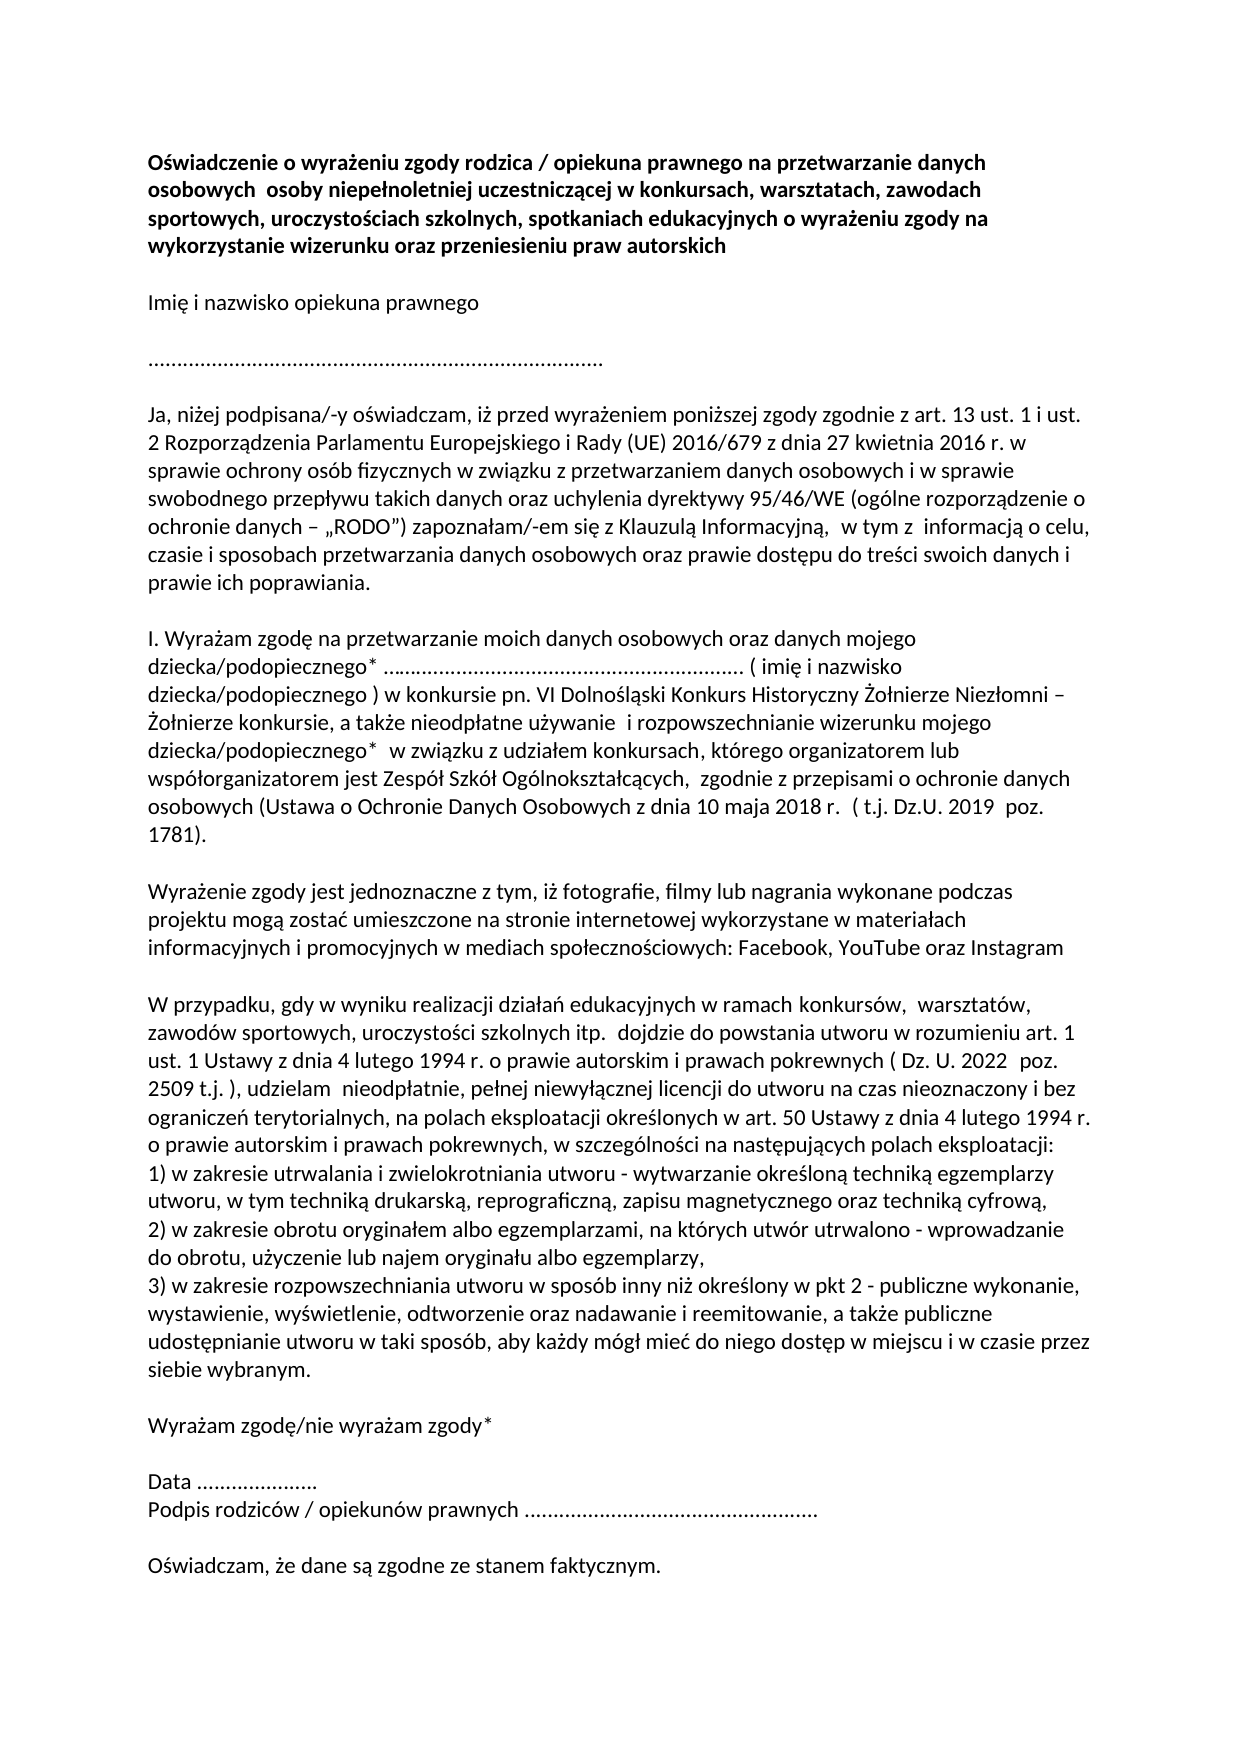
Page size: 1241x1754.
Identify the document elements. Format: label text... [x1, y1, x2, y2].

text Oświadczenie o wyrażeniu zgody rodzica / opiekuna prawnego na przetwarzanie danych osobowych osoby niepełnoletniej uczestniczącej w konkursach, warsztatach, zawodach sportowych, uroczystościach szkolnych, spotkaniach edukacyjnych o wyrażeniu zgody na wykorzystanie wizerunku oraz przeniesieniu praw autorskich Imię i nazwisko opiekuna prawnego ............................................................................... Ja, niżej podpisana/-y oświadczam, iż przed wyrażeniem poniższej zgody zgodnie z art. 13 ust. 1 i ust. 2 Rozporządzenia Parlamentu Europejskiego i Rady (UE) 2016/679 z dnia 27 kwietnia 2016 r. w sprawie ochrony osób fizycznych w związku z przetwarzaniem danych osobowych i w sprawie swobodnego przepływu takich danych oraz uchylenia dyrektywy 95/46/WE (ogólne rozporządzenie o ochronie danych – „RODO”) zapoznałam/-em się z Klauzulą Informacyjną, w tym z informacją o celu, czasie i sposobach przetwarzania danych osobowych oraz prawie dostępu do treści swoich danych i prawie ich poprawiania. I. Wyrażam zgodę na przetwarzanie moich danych osobowych oraz danych mojego dziecka/podopiecznego* ……......................................................... ( imię i nazwisko dziecka/podopiecznego ) w konkursie pn. VI Dolnośląski Konkurs Historyczny Żołnierze Niezłomni – Żołnierze konkursie, a także nieodpłatne używanie i rozpowszechnianie wizerunku mojego dziecka/podopiecznego* w związku z udziałem konkursach, którego organizatorem lub współorganizatorem jest Zespół Szkół Ogólnokształcących, zgodnie z przepisami o ochronie danych osobowych (Ustawa o Ochronie Danych Osobowych z dnia 10 maja 2018 r. ( t.j. Dz.U. 2019 poz. 1781). [148, 148, 1093, 848]
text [148, 991, 1093, 1579]
text Wyrażenie zgody jest jednoznaczne z tym, iż fotografie, filmy lub nagrania wykonane podczas projektu mogą zostać umieszczone na stronie internetowej wykorzystane w materiałach informacyjnych i promocyjnych w mediach społecznościowych: Facebook, YouTube oraz Instagram [148, 877, 1093, 961]
